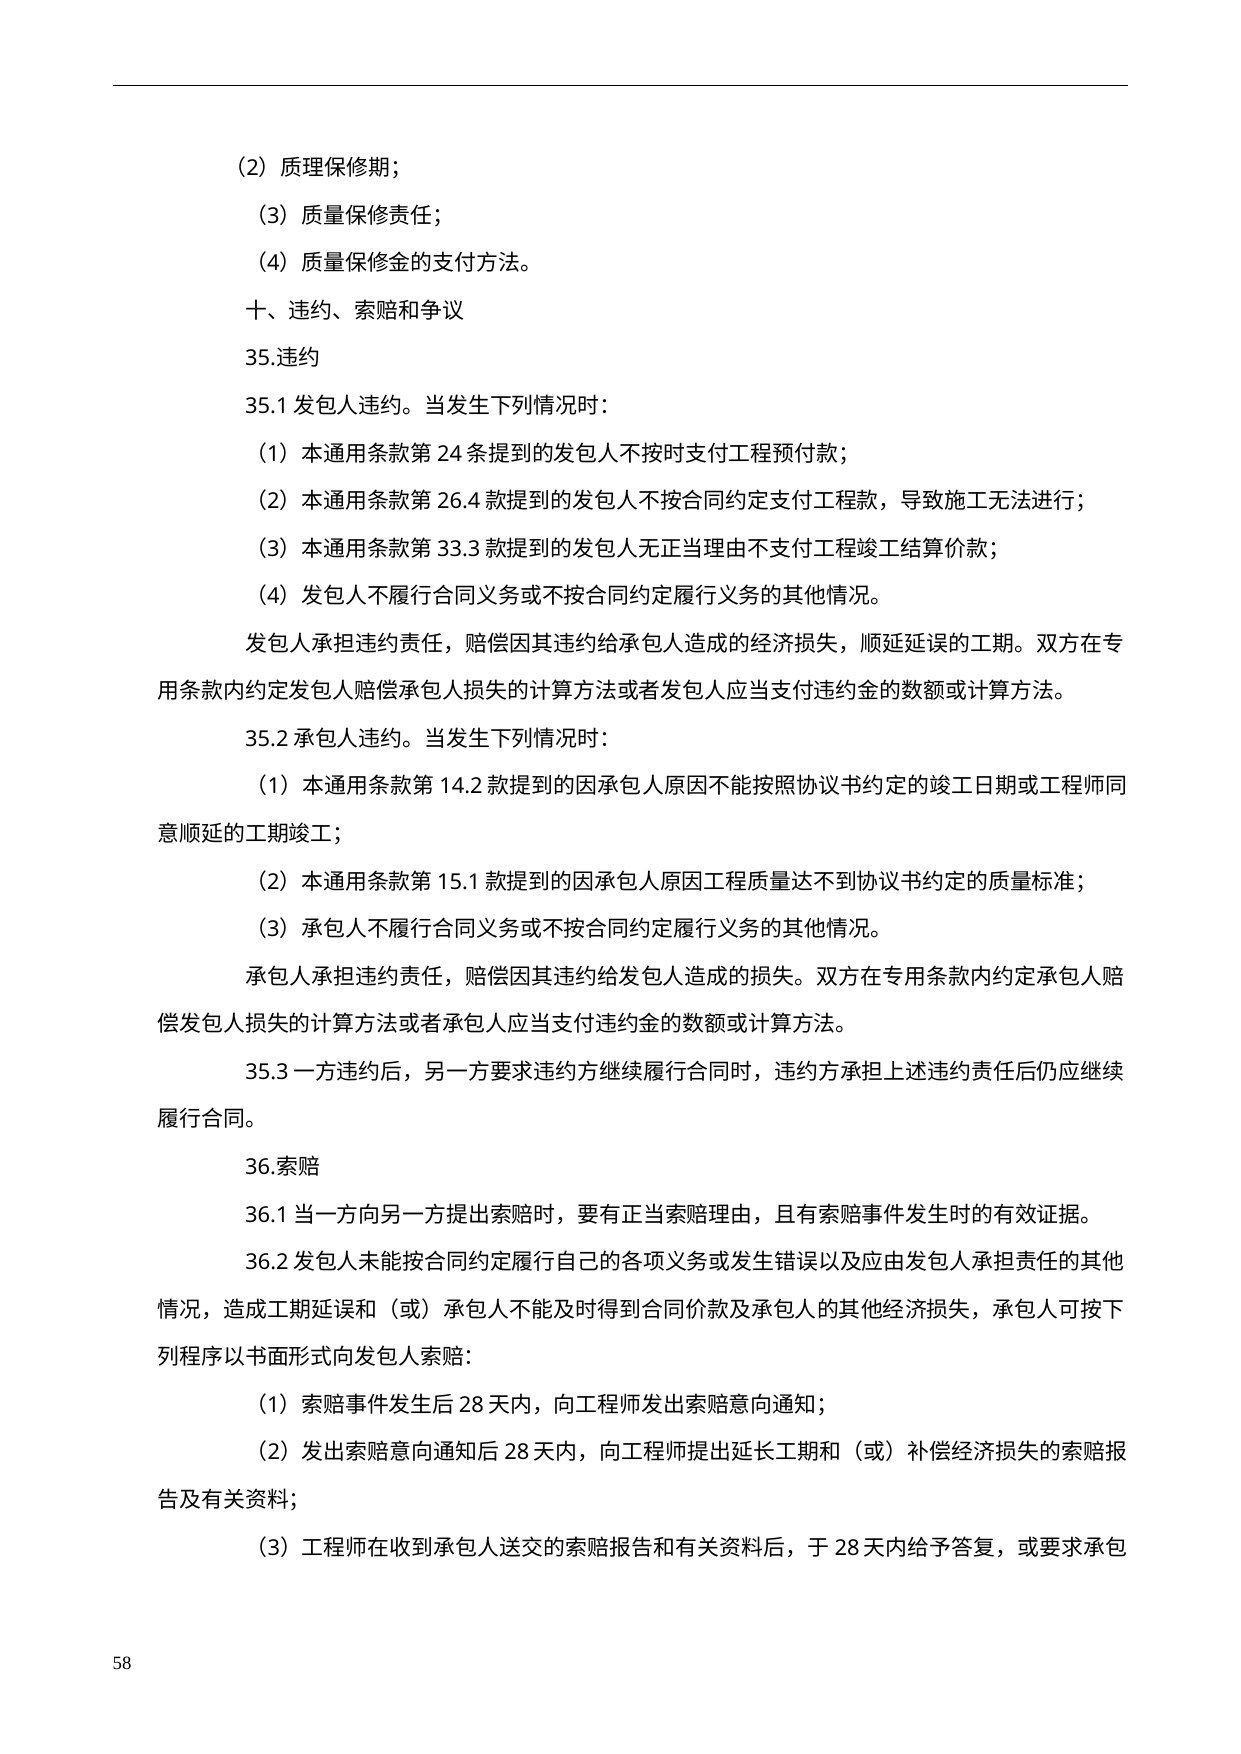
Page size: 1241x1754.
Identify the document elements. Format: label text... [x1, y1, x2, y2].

text 35.1发包人违约。当发生下列情况时： [157, 388, 1128, 420]
text （1）本通用条款第14.2款提到的因承包人原因不能按照协议书约定的竣工日期或工程师同意顺延的工期竣工； [157, 768, 1128, 848]
text 承包人承担违约责任，赔偿因其违约给发包人造成的损失。双方在专用条款内约定承包人赔偿发包人损失的计算方法或者承包人应当支付违约金的数额或计算方法。 [157, 959, 1128, 1038]
text （3）质量保修责任； [157, 198, 1128, 229]
text 35.3一方违约后，另一方要求违约方继续履行合同时，违约方承担上述违约责任后仍应继续履行合同。 [157, 1054, 1128, 1133]
text 35.2承包人违约。当发生下列情况时： [157, 721, 1128, 753]
text （2）本通用条款第15.1款提到的因承包人原因工程质量达不到协议书约定的质量标准； [157, 864, 1128, 895]
text （1）本通用条款第24条提到的发包人不按时支付工程预付款； [157, 436, 1128, 467]
text 35.违约 [157, 340, 1128, 372]
text （3）本通用条款第33.3款提到的发包人无正当理由不支付工程竣工结算价款； [157, 531, 1128, 562]
text （2）质理保修期； [157, 150, 1128, 182]
text 36.1当一方向另一方提出索赔时，要有正当索赔理由，且有索赔事件发生时的有效证据。 [157, 1197, 1128, 1228]
text 十、违约、索赔和争议 [157, 293, 1128, 324]
text （3）承包人不履行合同义务或不按合同约定履行义务的其他情况。 [157, 911, 1128, 943]
text （2）发出索赔意向通知后28天内，向工程师提出延长工期和（或）补偿经济损失的索赔报告及有关资料； [157, 1434, 1128, 1514]
text （4）发包人不履行合同义务或不按合同约定履行义务的其他情况。 [157, 578, 1128, 610]
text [157, 1529, 1128, 1561]
text 发包人承担违约责任，赔偿因其违约给承包人造成的经济损失，顺延延误的工期。双方在专用条款内约定发包人赔偿承包人损失的计算方法或者发包人应当支付违约金的数额或计算方法。 [157, 626, 1128, 705]
text （2）本通用条款第26.4款提到的发包人不按合同约定支付工程款，导致施工无法进行； [157, 483, 1128, 515]
text 36.2发包人未能按合同约定履行自己的各项义务或发生错误以及应由发包人承担责任的其他情况，造成工期延误和（或）承包人不能及时得到合同价款及承包人的其他经济损失，承包人可按下列程序以书面形式向发包人索赔： [157, 1244, 1128, 1371]
text （4）质量保修金的支付方法。 [157, 245, 1128, 277]
text （1）索赔事件发生后28天内，向工程师发出索赔意向通知； [157, 1387, 1128, 1418]
text 36.索赔 [157, 1149, 1128, 1181]
